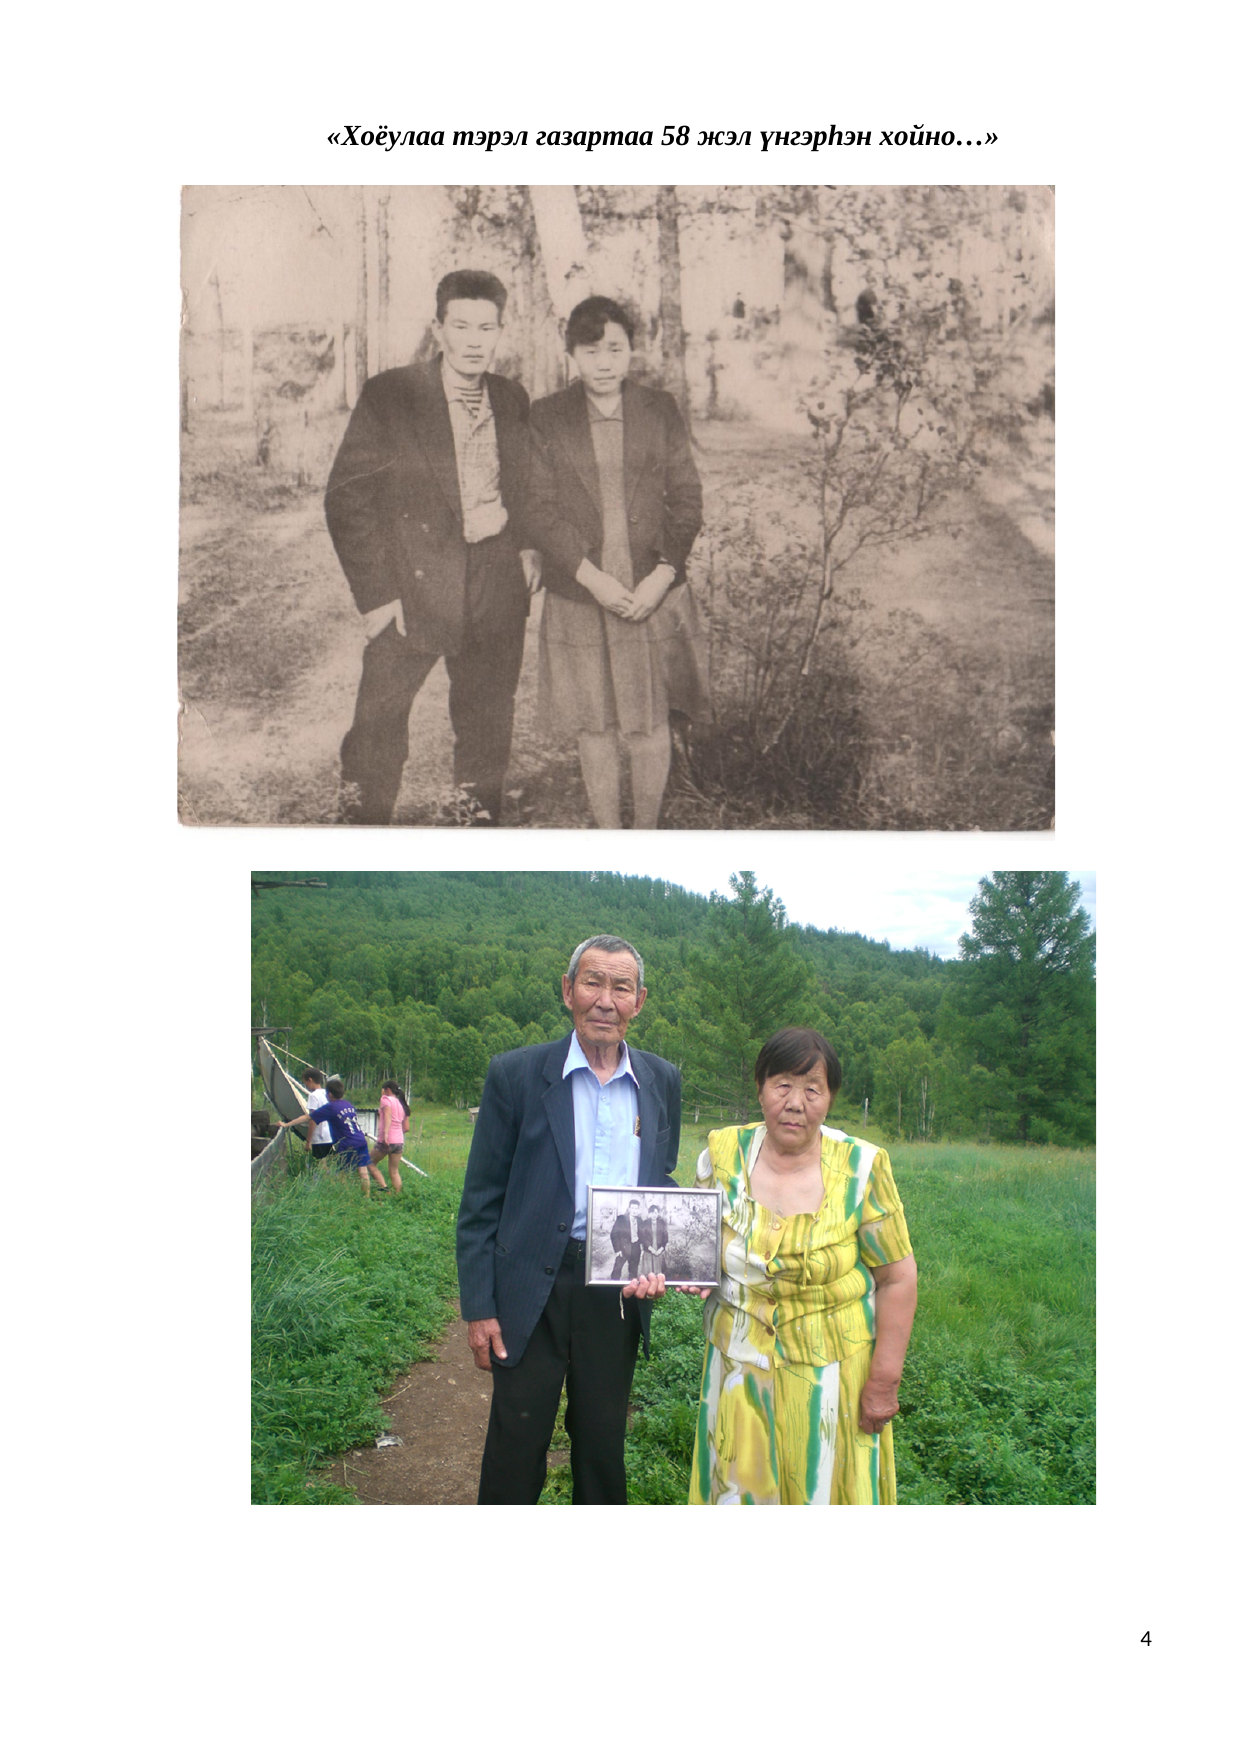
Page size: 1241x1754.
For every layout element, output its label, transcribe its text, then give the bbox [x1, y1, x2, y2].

text «Хоёулаа тэрэл газартаа 58 жэл үнгэрһэн хойно…» [177, 118, 1152, 152]
picture [177, 185, 1056, 841]
picture [251, 871, 1097, 1505]
